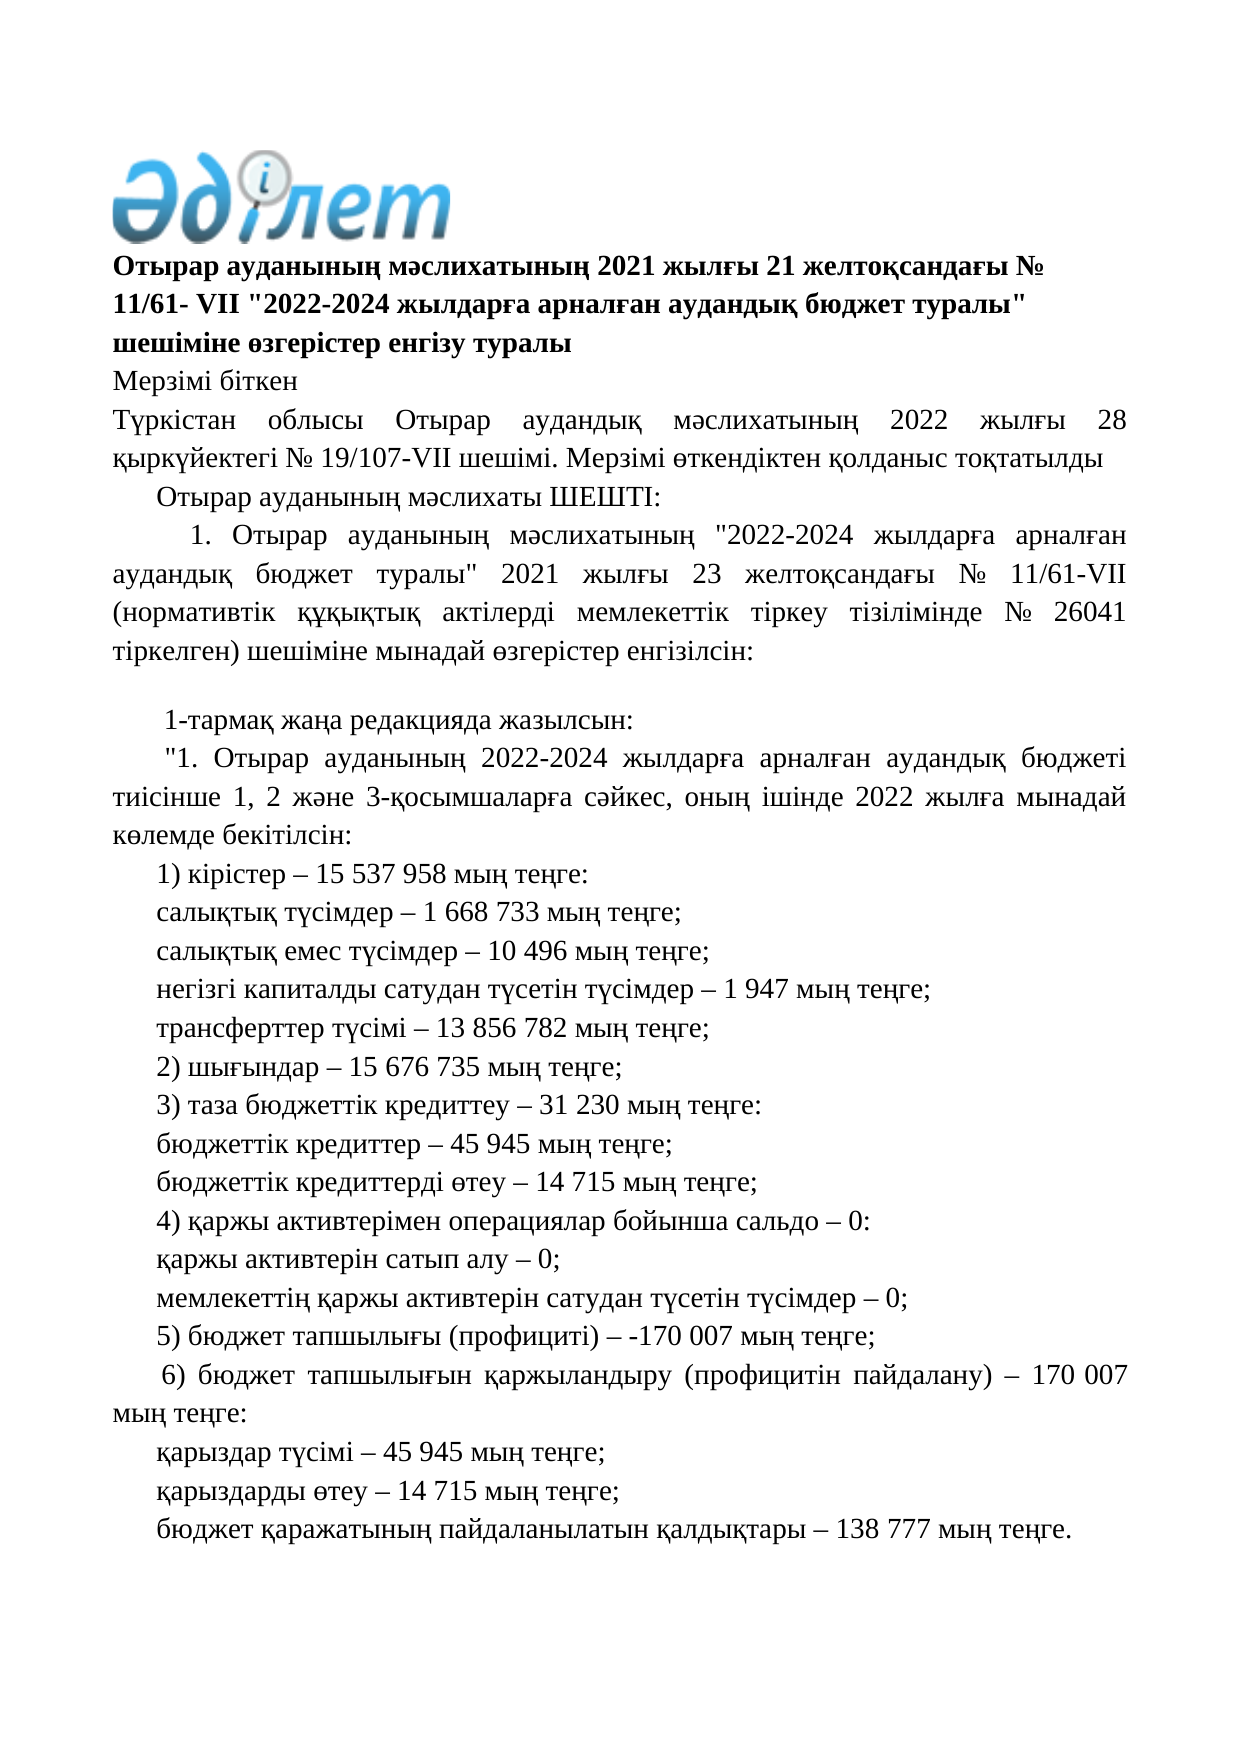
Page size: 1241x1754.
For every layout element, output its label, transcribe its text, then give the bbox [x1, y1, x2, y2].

text бюджет қаражатының пайдаланылатын қалдықтары – 138 777 мың теңге. [112, 1511, 1128, 1545]
text Түркістан облысы Отырар аудандық мәслихатының 2022 жылғы 28 қыркүйектегі № 19/107-VII шешiмi. Мерзімі өткендіктен қолданыс тоқтатылды [112, 402, 1128, 474]
text мемлекеттiң қаржы активтерiн сатудан түсетiн түсiмдер – 0; [112, 1280, 1128, 1313]
text 5) бюджет тапшылығы (профициті) – -170 007 мың теңге; [112, 1318, 1128, 1352]
text 1. Отырар ауданының мәслихатының "2022-2024 жылдарға арналған аудандық бюджет туралы" 2021 жылғы 23 желтоқсандағы № 11/61-VIІ (нормативтік құқықтық актілерді мемлекеттік тіркеу тізілімінде № 26041 тіркелген) шешіміне мынадай өзгерістер енгізілсін: [112, 517, 1128, 667]
text бюджеттік кредиттерді өтеу – 14 715 мың теңге; [112, 1164, 1128, 1198]
text 3) таза бюджеттік кредиттеу – 31 230 мың теңге: [112, 1087, 1128, 1121]
text Мерзімі біткен [112, 363, 1128, 397]
text қарыздар түсімі – 45 945 мың теңге; [112, 1434, 1128, 1468]
text қарыздарды өтеу – 14 715 мың теңге; [112, 1473, 1128, 1506]
text 2) шығындар – 15 676 735 мың теңге; [112, 1049, 1128, 1082]
text 1) кірістер – 15 537 958 мың теңге: [112, 856, 1128, 889]
text 1-тармақ жаңа редакцияда жазылсын: [112, 702, 1128, 735]
picture [112, 150, 451, 244]
text трансферттер түсімі – 13 856 782 мың теңге; [112, 1010, 1128, 1044]
text Отырар ауданының мәслихаты ШЕШТІ: [112, 479, 1128, 512]
text салықтық емес түсімдер – 10 496 мың теңге; [112, 933, 1128, 967]
text қаржы активтерiн сатып алу – 0; [112, 1241, 1128, 1275]
text "1. Отырар ауданының 2022-2024 жылдарға арналған аудандық бюджеті тиісінше 1, 2 және 3-қосымшаларға сәйкес, оның ішінде 2022 жылға мынадай көлемде бекiтiлсiн: [112, 740, 1128, 851]
text 6) бюджет тапшылығын қаржыландыру (профицитін пайдалану) – 170 007 мың теңге: [112, 1357, 1128, 1429]
text негізгі капиталды сатудан түсетін түсімдер – 1 947 мың теңге; [112, 972, 1128, 1005]
text Отырар ауданының мәслихатының 2021 жылғы 21 желтоқсандағы № 11/61- VIІ "2022-2024 жылдарға арналған аудандық бюджет туралы" шешіміне өзгерістер енгізу туралы [112, 248, 1128, 358]
text бюджеттік кредиттер – 45 945 мың теңге; [112, 1126, 1128, 1159]
text салықтық түсімдер – 1 668 733 мың теңге; [112, 894, 1128, 928]
text 4) қаржы активтерімен операциялар бойынша сальдо – 0: [112, 1203, 1128, 1236]
